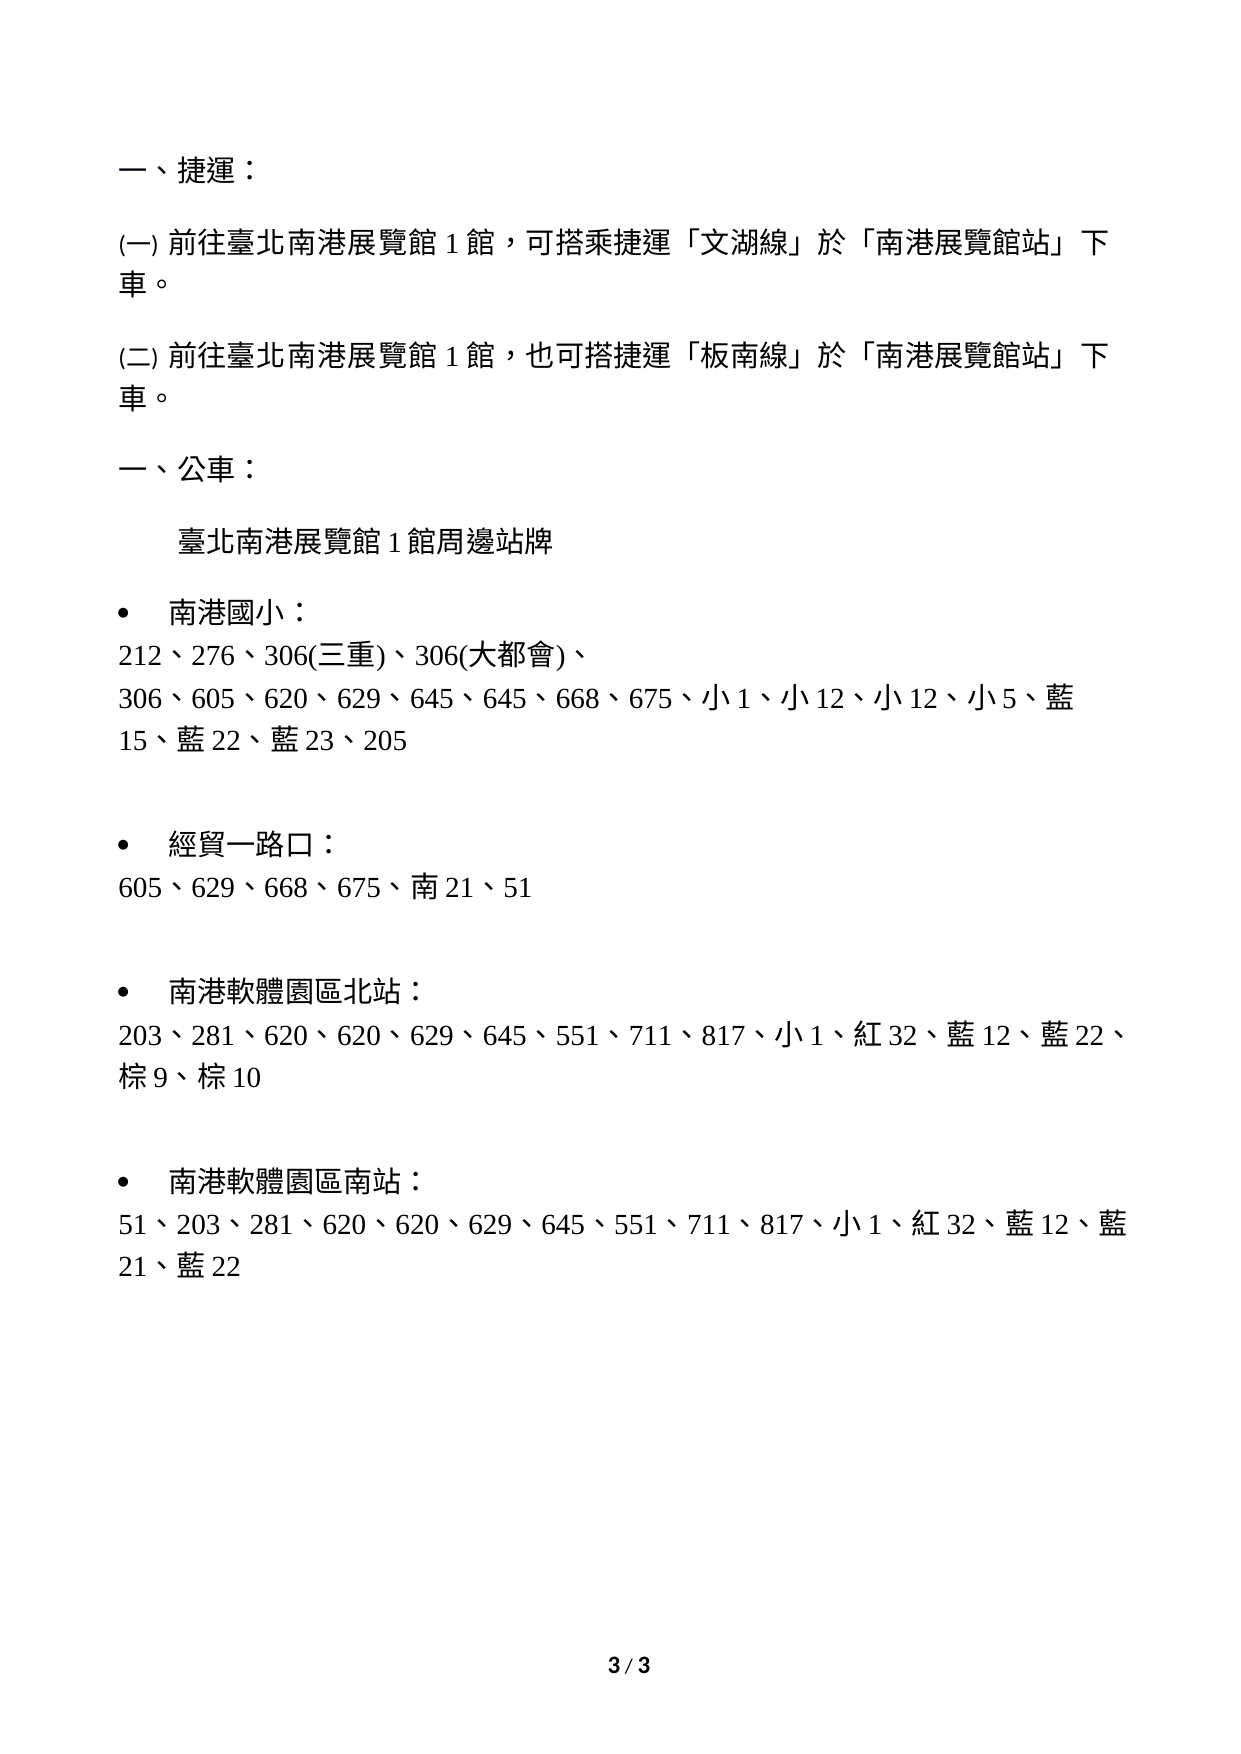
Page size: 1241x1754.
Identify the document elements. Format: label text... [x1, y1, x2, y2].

list 經貿一路口： 605、629、668、675、南21、51 [118, 821, 1134, 939]
list 捷運： [118, 148, 1134, 190]
list 南港軟體園區北站： 203、281、620、620、629、645、551、711、817、小1、紅32、藍12、藍22、棕9、棕10 [118, 969, 1134, 1129]
list 前往臺北南港展覽館1館，可搭乘捷運「文湖線」於「南港展覽館站」下車。 [118, 219, 1134, 304]
text 臺北南港展覽館1館周邊站牌 [118, 518, 1134, 560]
list 公車： [118, 447, 1134, 489]
list 南港國小： 212、276、306(三重)、306(大都會)、306、605、620、629、645、645、668、675、小1、小12、小12、小5、藍15、藍22、藍23、205 [118, 589, 1134, 792]
list 前往臺北南港展覽館1館，也可搭捷運「板南線」於「南港展覽館站」下車。 [118, 333, 1134, 417]
list 南港軟體園區南站： 51、203、281、620、620、629、645、551、711、817、小1、紅32、藍12、藍21、藍22 [118, 1158, 1134, 1319]
